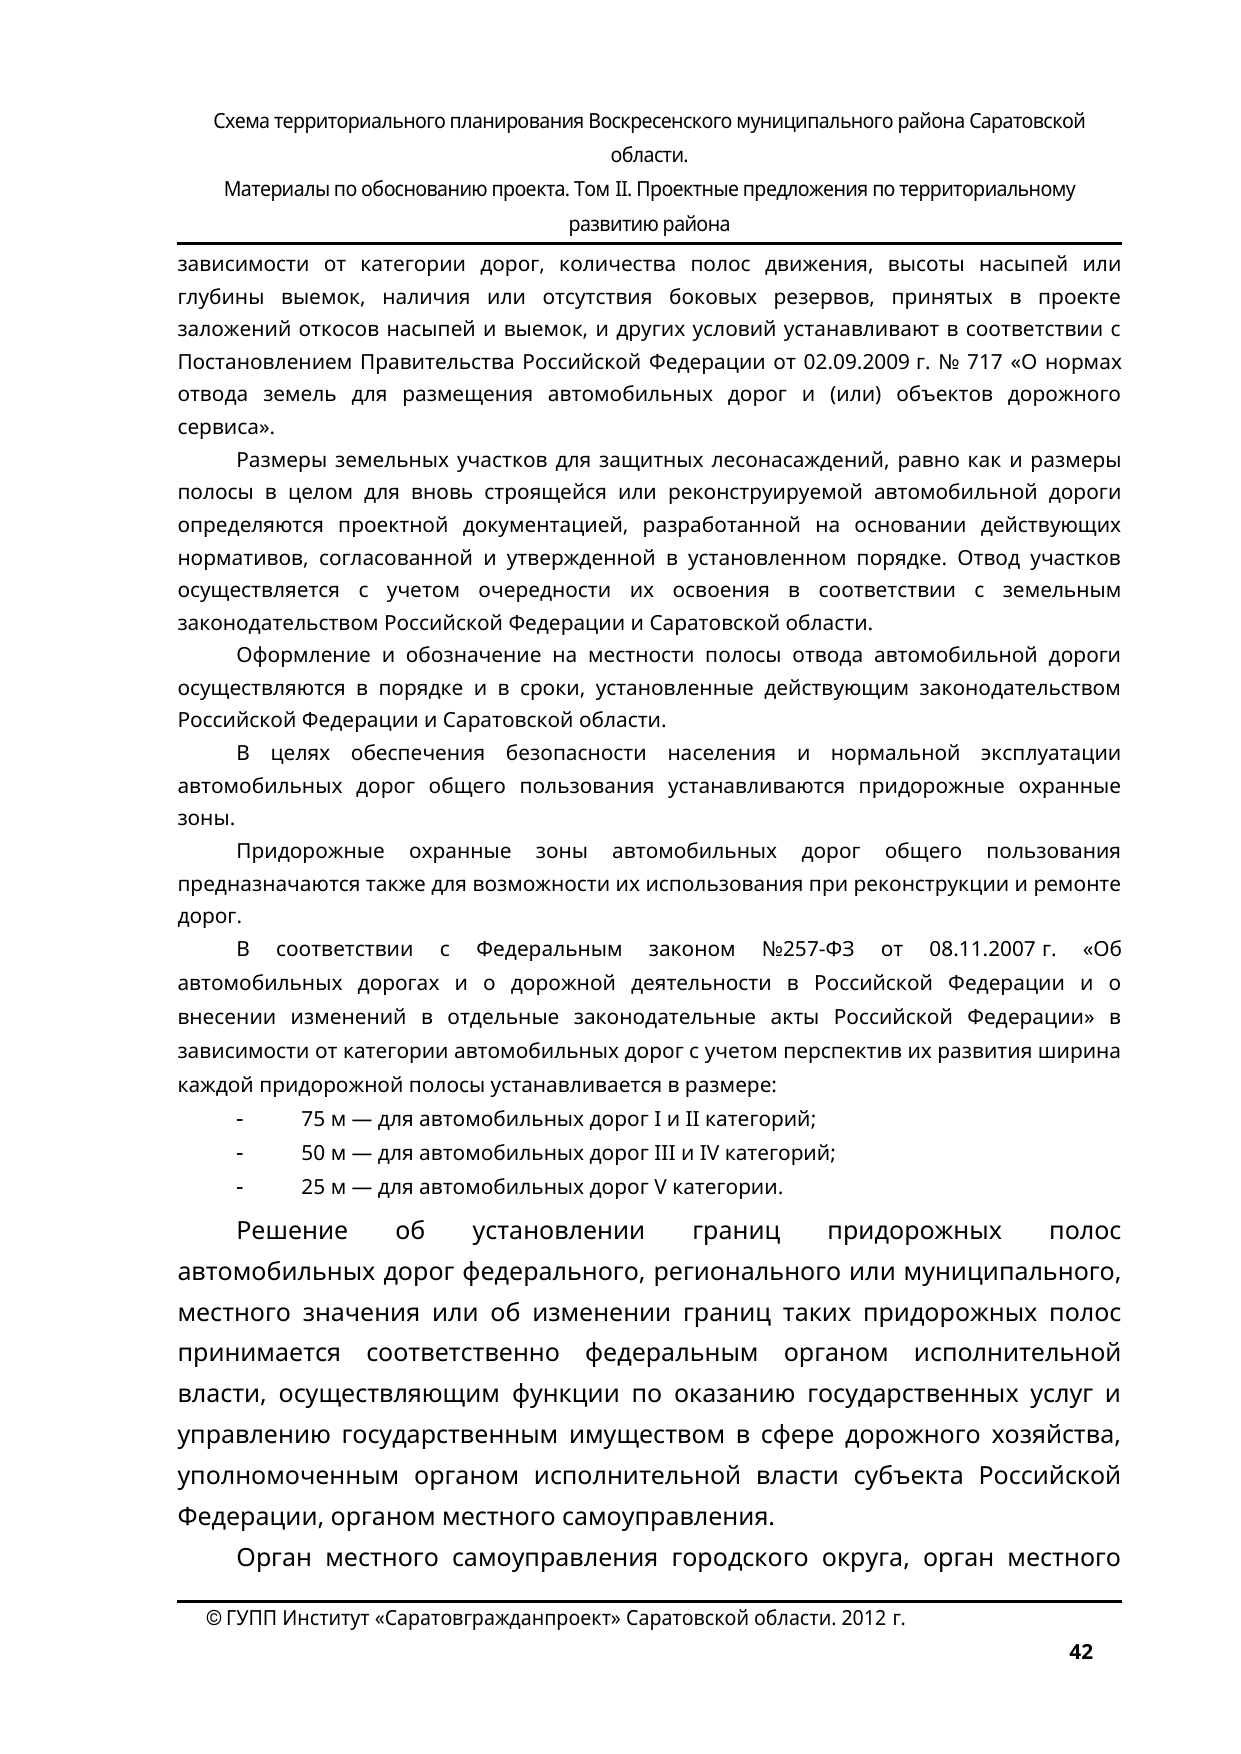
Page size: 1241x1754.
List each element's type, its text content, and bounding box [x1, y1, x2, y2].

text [177, 1539, 1122, 1573]
text Решение об установлении границ придорожных полос автомобильных дорог федерального, регионального или муниципального, местного значения или об изменении границ таких придорожных полос принимается соответственно федеральным органом исполнительной власти, осуществляющим функции по оказанию государственных услуг и управлению государственным имуществом в сфере дорожного хозяйства, уполномоченным органом исполнительной власти субъекта Российской Федерации, органом местного самоуправления. [177, 1213, 1122, 1532]
text Размеры земельных участков для защитных лесонасаждений, равно как и размеры полосы в целом для вновь строящейся или реконструируемой автомобильной дороги определяются проектной документацией, разработанной на основании действующих нормативов, согласованной и утвержденной в установленном порядке. Отвод участков осуществляется с учетом очередности их освоения в соответствии с земельным законодательством Российской Федерации и Саратовской области. [177, 445, 1122, 636]
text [177, 177, 1122, 242]
list — для автомобильных дорог V категории. [236, 1172, 1122, 1201]
text В соответствии с Федеральным законом №257-ФЗ от 08.11.2007 г. «Об автомобильных дорогах и о дорожной деятельности в Российской Федерации и о внесении изменений в отдельные законодательные акты Российской Федерации» в зависимости от категории автомобильных дорог с учетом перспектив их развития ширина каждой придорожной полосы устанавливается в размере: [177, 934, 1122, 1098]
text В целях обеспечения безопасности населения и нормальной эксплуатации автомобильных дорог общего пользования устанавливаются придорожные охранные зоны. [177, 738, 1122, 832]
text Оформление и обозначение на местности полосы отвода автомобильной дороги осуществляются в порядке и в сроки, установленные действующим законодательством Российской Федерации и Саратовской области. [177, 640, 1122, 734]
list — для автомобильных дорог I и II категорий; [236, 1104, 1122, 1133]
text Придорожные охранные зоны автомобильных дорог общего пользования предназначаются также для возможности их использования при реконструкции и ремонте дорог. [177, 836, 1122, 930]
list — для автомобильных дорог III и IV категорий; [236, 1138, 1122, 1167]
